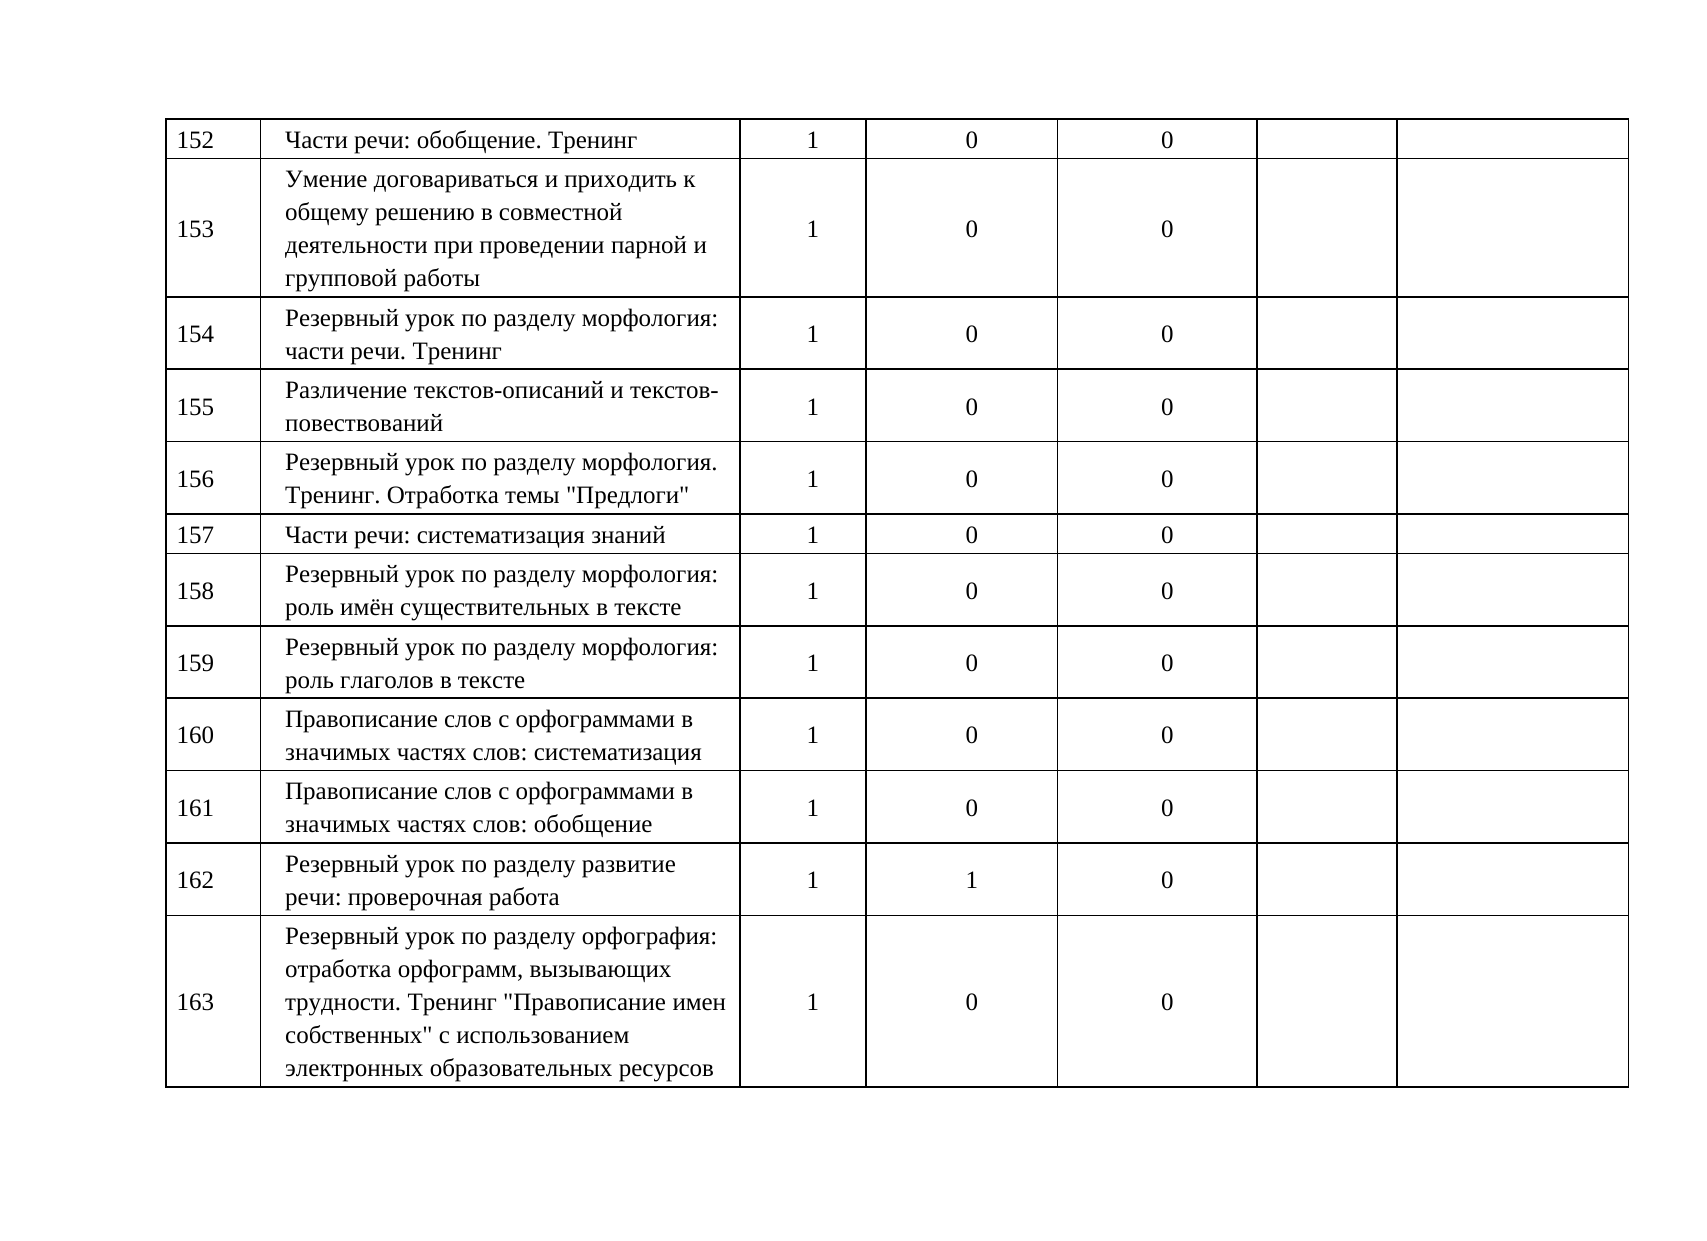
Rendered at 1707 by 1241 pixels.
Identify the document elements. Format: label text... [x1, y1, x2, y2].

table_cell 1 [741, 515, 865, 552]
table_cell 0 [1058, 515, 1256, 552]
table_cell 0 [867, 554, 1057, 625]
table_cell [1398, 916, 1628, 1086]
table_cell [1398, 442, 1628, 513]
table_cell Умение договариваться и приходить к общему решению в совместной деятельности при проведении парной и групповой работы [261, 159, 739, 296]
table_cell Резервный урок по разделу развитие речи: проверочная работа [261, 844, 739, 914]
table_cell 0 [1058, 771, 1256, 842]
table_cell 0 [867, 159, 1057, 296]
table_cell 159 [167, 627, 260, 697]
table_cell Части речи: систематизация знаний [261, 515, 739, 552]
table_cell [1258, 370, 1396, 441]
table_cell 0 [867, 298, 1057, 368]
table_cell 158 [167, 554, 260, 625]
table_cell Резервный урок по разделу морфология. Тренинг. Отработка темы "Предлоги" [261, 442, 739, 513]
table_cell 1 [741, 442, 865, 513]
table_cell 0 [1058, 627, 1256, 697]
table_cell 0 [867, 370, 1057, 441]
table_cell [1258, 515, 1396, 552]
table_cell Резервный урок по разделу морфология: роль имён существительных в тексте [261, 554, 739, 625]
table_cell 1 [741, 370, 865, 441]
table_cell [1398, 844, 1628, 914]
table_cell [1398, 298, 1628, 368]
table_cell [1258, 554, 1396, 625]
table_cell 0 [1058, 916, 1256, 1086]
table_cell 1 [741, 844, 865, 914]
table_cell [1258, 699, 1396, 770]
table_cell 163 [167, 916, 260, 1086]
table_cell [1398, 627, 1628, 697]
table_cell [1398, 554, 1628, 625]
table_cell 1 [867, 844, 1057, 914]
table_cell [1398, 120, 1628, 157]
table_cell 155 [167, 370, 260, 441]
table_cell 0 [867, 771, 1057, 842]
table_cell 1 [741, 554, 865, 625]
table_cell 1 [741, 298, 865, 368]
table_cell 153 [167, 159, 260, 296]
table_cell [1398, 699, 1628, 770]
table_cell [1398, 515, 1628, 552]
table_cell 0 [867, 916, 1057, 1086]
table_cell [1258, 627, 1396, 697]
table_cell 161 [167, 771, 260, 842]
table_cell 0 [1058, 298, 1256, 368]
table_cell [1258, 120, 1396, 157]
table_cell Правописание слов с орфограммами в значимых частях слов: систематизация [261, 699, 739, 770]
table_cell 1 [741, 120, 865, 157]
table_cell 0 [867, 120, 1057, 157]
table_cell Правописание слов с орфограммами в значимых частях слов: обобщение [261, 771, 739, 842]
table_cell [1258, 844, 1396, 914]
table_cell [1258, 298, 1396, 368]
table_cell 1 [741, 771, 865, 842]
table_cell Резервный урок по разделу орфография: отработка орфограмм, вызывающих трудности. Тренинг "Правописание имен собственных" с использованием электронных образовательных ресурсов [261, 916, 739, 1086]
table_cell [1398, 159, 1628, 296]
table_cell [1258, 916, 1396, 1086]
table_cell 152 [167, 120, 260, 157]
table_cell 160 [167, 699, 260, 770]
table_cell Резервный урок по разделу морфология: части речи. Тренинг [261, 298, 739, 368]
table_cell [1398, 370, 1628, 441]
table_cell 0 [867, 699, 1057, 770]
table_cell 1 [741, 916, 865, 1086]
table_cell 0 [1058, 554, 1256, 625]
table_cell 162 [167, 844, 260, 914]
table_cell Резервный урок по разделу морфология: роль глаголов в тексте [261, 627, 739, 697]
table_cell 0 [1058, 442, 1256, 513]
table_cell Части речи: обобщение. Тренинг [261, 120, 739, 157]
table_cell 154 [167, 298, 260, 368]
table_cell 157 [167, 515, 260, 552]
table_cell [1258, 159, 1396, 296]
table_cell 0 [1058, 159, 1256, 296]
table_cell 156 [167, 442, 260, 513]
table_cell 1 [741, 627, 865, 697]
table_cell 0 [867, 442, 1057, 513]
table_cell 1 [741, 699, 865, 770]
table_cell Различение текстов-описаний и текстов-повествований [261, 370, 739, 441]
table_cell 0 [1058, 370, 1256, 441]
table_cell 0 [867, 627, 1057, 697]
table_cell 0 [1058, 120, 1256, 157]
table_cell [1258, 442, 1396, 513]
table_cell 0 [1058, 844, 1256, 914]
table_cell 1 [741, 159, 865, 296]
table_cell [1398, 771, 1628, 842]
table_cell [1258, 771, 1396, 842]
table_cell 0 [1058, 699, 1256, 770]
table_cell 0 [867, 515, 1057, 552]
